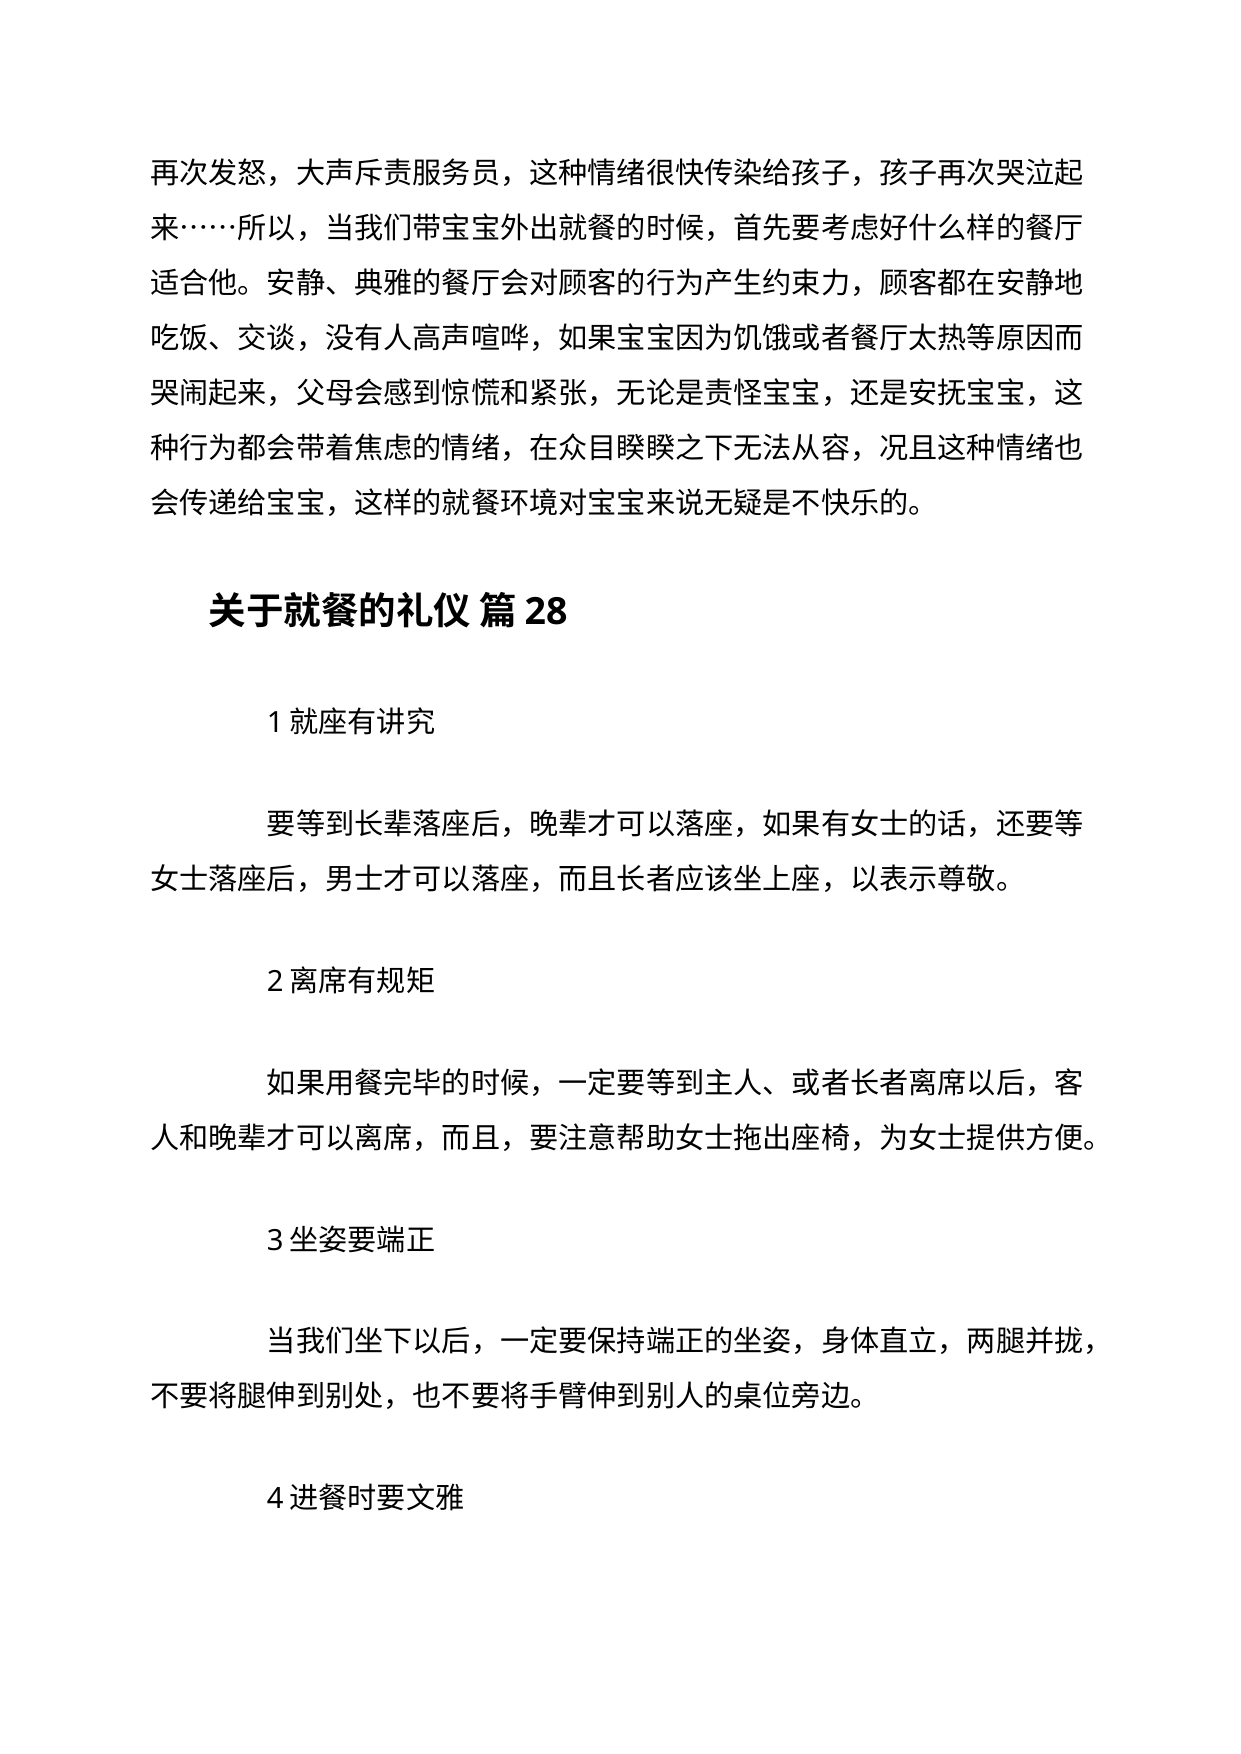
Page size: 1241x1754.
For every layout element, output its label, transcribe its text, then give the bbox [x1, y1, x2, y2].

text 3坐姿要端正 [150, 1216, 1090, 1258]
text 2离席有规矩 [150, 957, 1090, 1000]
text 1就座有讲究 [150, 699, 1090, 741]
text 关于就餐的礼仪 篇28 [150, 581, 1090, 636]
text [150, 150, 1090, 522]
text 要等到长辈落座后，晚辈才可以落座，如果有女士的话，还要等女士落座后，男士才可以落座，而且长者应该坐上座，以表示尊敬。 [150, 801, 1090, 898]
text 如果用餐完毕的时候，一定要等到主人、或者长者离席以后，客人和晚辈才可以离席，而且，要注意帮助女士拖出座椅，为女士提供方便。 [150, 1059, 1090, 1157]
text 当我们坐下以后，一定要保持端正的坐姿，身体直立，两腿并拢，不要将腿伸到别处，也不要将手臂伸到别人的桌位旁边。 [150, 1318, 1090, 1415]
text 4进餐时要文雅 [150, 1475, 1090, 1517]
